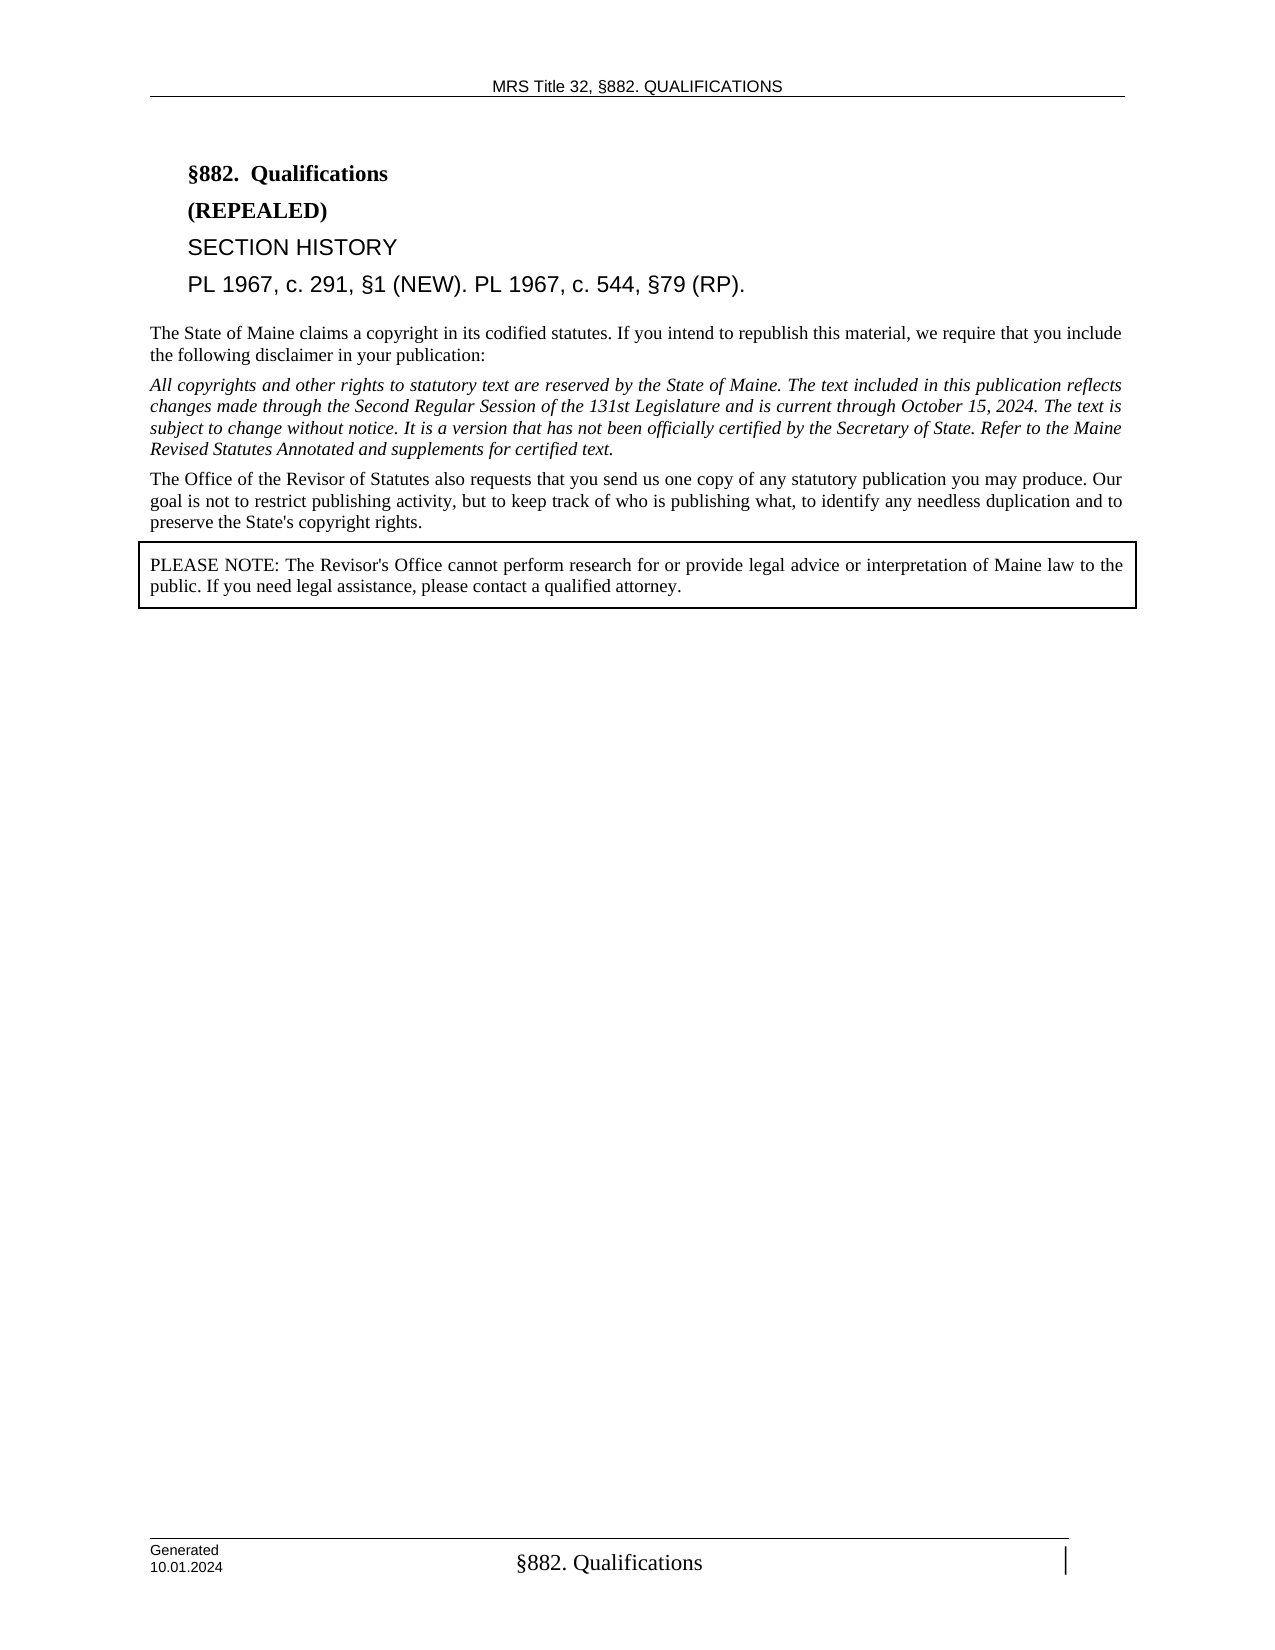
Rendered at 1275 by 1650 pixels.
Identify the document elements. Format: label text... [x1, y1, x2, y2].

text SECTION HISTORY [187, 234, 1125, 260]
text §882. Qualifications [187, 160, 1125, 187]
text All copyrights and other rights to statutory text are reserved by the State of Maine. The text included in this publication reflects changes made through the Second Regular Session of the 131st Legislature and is current through October 15, 2024 . The text is subject to change without notice. It is a version that has not been officially certified by the Secretary of State. Refer to the Maine Revised Statutes Annotated and supplements for certified text. [150, 373, 1125, 460]
text The State of Maine claims a copyright in its codified statutes. If you intend to republish this material, we require that you include the following disclaimer in your publication: [150, 322, 1125, 365]
text The Office of the Revisor of Statutes also requests that you send us one copy of any statutory publication you may produce. Our goal is not to restrict publishing activity, but to keep track of who is publishing what, to identify any needless duplication and to preserve the State's copyright rights. [150, 468, 1125, 533]
text PL 1967, c. 291, §1 (NEW). PL 1967, c. 544, §79 (RP). [187, 271, 1125, 297]
text PLEASE NOTE: The Revisor's Office cannot perform research for or provide legal advice or interpretation of Maine law to the public. If you need legal assistance, please contact a qualified attorney. [140, 543, 1135, 607]
text (REPEALED) [187, 197, 1125, 223]
